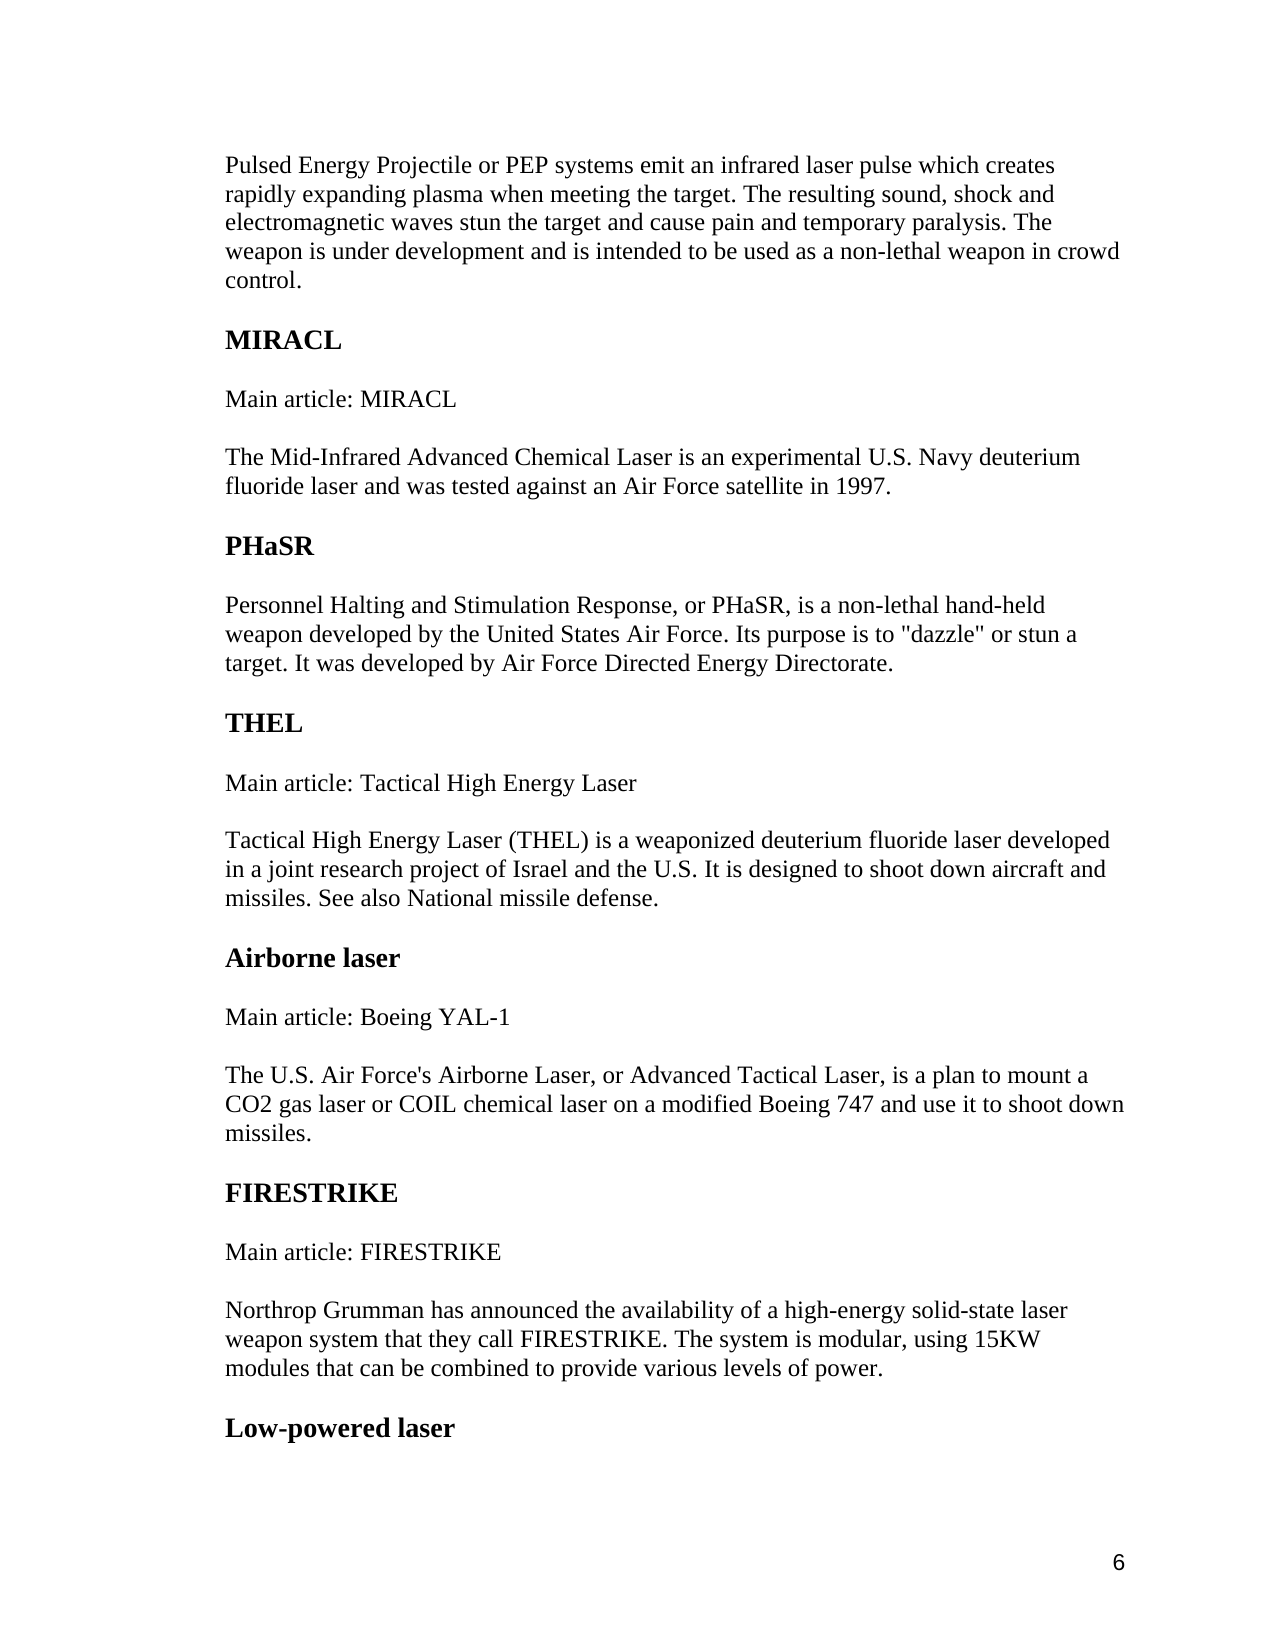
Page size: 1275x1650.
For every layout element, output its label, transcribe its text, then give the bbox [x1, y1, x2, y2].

text Main article: Tactical High Energy Laser [225, 768, 1125, 796]
text The Mid-Infrared Advanced Chemical Laser is an experimental U.S. Navy deuterium fluoride laser and was tested against an Air Force satellite in 1997. [225, 442, 1125, 500]
text Pulsed Energy Projectile or PEP systems emit an infrared laser pulse which creates rapidly expanding plasma when meeting the target. The resulting sound, shock and electromagnetic waves stun the target and cause pain and temporary paralysis. The weapon is under development and is intended to be used as a non-lethal weapon in crowd control. [225, 150, 1125, 294]
text Tactical High Energy Laser (THEL) is a weaponized deuterium fluoride laser developed in a joint research project of Israel and the U.S. It is designed to shoot down aircraft and missiles. See also National missile defense. [225, 826, 1125, 912]
text Low-powered laser [225, 1411, 1125, 1443]
text Main article: MIRACL [225, 384, 1125, 413]
text Airborne laser [225, 941, 1125, 973]
text Northrop Grumman has announced the availability of a high-energy solid-state laser weapon system that they call FIRESTRIKE. The system is modular, using 15KW modules that can be combined to provide various levels of power. [225, 1295, 1125, 1382]
text Main article: Boeing YAL-1 [225, 1002, 1125, 1031]
text PHaSR [225, 529, 1125, 561]
text MIRACL [225, 323, 1125, 355]
text FIRESTRIKE [225, 1176, 1125, 1208]
text The U.S. Air Force's Airborne Laser, or Advanced Tactical Laser, is a plan to mount a CO2 gas laser or COIL chemical laser on a modified Boeing 747 and use it to shoot down missiles. [225, 1060, 1125, 1147]
text Personnel Halting and Stimulation Response, or PHaSR, is a non-lethal hand-held weapon developed by the United States Air Force. Its purpose is to "dazzle" or stun a target. It was developed by Air Force Directed Energy Directorate. [225, 591, 1125, 677]
text THEL [225, 706, 1125, 738]
text Main article: FIRESTRIKE [225, 1237, 1125, 1266]
